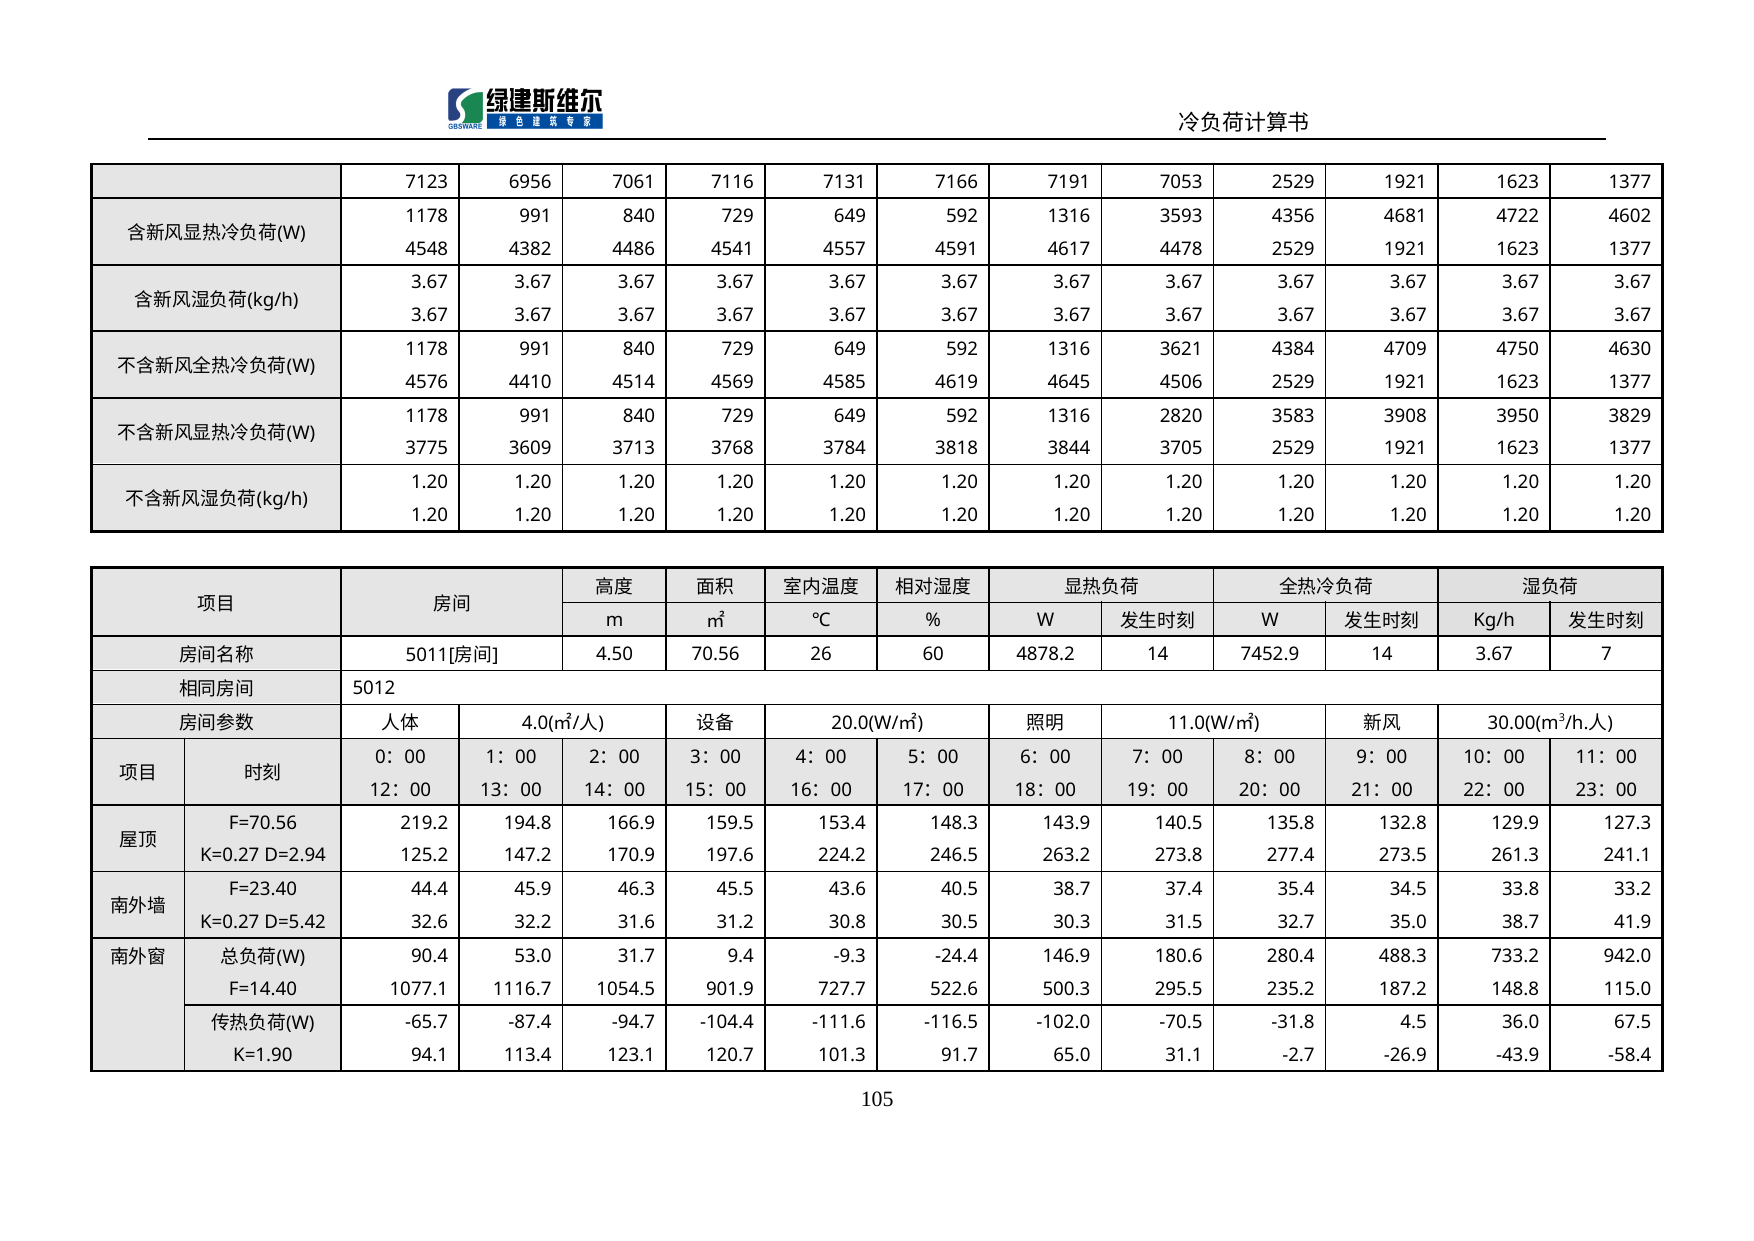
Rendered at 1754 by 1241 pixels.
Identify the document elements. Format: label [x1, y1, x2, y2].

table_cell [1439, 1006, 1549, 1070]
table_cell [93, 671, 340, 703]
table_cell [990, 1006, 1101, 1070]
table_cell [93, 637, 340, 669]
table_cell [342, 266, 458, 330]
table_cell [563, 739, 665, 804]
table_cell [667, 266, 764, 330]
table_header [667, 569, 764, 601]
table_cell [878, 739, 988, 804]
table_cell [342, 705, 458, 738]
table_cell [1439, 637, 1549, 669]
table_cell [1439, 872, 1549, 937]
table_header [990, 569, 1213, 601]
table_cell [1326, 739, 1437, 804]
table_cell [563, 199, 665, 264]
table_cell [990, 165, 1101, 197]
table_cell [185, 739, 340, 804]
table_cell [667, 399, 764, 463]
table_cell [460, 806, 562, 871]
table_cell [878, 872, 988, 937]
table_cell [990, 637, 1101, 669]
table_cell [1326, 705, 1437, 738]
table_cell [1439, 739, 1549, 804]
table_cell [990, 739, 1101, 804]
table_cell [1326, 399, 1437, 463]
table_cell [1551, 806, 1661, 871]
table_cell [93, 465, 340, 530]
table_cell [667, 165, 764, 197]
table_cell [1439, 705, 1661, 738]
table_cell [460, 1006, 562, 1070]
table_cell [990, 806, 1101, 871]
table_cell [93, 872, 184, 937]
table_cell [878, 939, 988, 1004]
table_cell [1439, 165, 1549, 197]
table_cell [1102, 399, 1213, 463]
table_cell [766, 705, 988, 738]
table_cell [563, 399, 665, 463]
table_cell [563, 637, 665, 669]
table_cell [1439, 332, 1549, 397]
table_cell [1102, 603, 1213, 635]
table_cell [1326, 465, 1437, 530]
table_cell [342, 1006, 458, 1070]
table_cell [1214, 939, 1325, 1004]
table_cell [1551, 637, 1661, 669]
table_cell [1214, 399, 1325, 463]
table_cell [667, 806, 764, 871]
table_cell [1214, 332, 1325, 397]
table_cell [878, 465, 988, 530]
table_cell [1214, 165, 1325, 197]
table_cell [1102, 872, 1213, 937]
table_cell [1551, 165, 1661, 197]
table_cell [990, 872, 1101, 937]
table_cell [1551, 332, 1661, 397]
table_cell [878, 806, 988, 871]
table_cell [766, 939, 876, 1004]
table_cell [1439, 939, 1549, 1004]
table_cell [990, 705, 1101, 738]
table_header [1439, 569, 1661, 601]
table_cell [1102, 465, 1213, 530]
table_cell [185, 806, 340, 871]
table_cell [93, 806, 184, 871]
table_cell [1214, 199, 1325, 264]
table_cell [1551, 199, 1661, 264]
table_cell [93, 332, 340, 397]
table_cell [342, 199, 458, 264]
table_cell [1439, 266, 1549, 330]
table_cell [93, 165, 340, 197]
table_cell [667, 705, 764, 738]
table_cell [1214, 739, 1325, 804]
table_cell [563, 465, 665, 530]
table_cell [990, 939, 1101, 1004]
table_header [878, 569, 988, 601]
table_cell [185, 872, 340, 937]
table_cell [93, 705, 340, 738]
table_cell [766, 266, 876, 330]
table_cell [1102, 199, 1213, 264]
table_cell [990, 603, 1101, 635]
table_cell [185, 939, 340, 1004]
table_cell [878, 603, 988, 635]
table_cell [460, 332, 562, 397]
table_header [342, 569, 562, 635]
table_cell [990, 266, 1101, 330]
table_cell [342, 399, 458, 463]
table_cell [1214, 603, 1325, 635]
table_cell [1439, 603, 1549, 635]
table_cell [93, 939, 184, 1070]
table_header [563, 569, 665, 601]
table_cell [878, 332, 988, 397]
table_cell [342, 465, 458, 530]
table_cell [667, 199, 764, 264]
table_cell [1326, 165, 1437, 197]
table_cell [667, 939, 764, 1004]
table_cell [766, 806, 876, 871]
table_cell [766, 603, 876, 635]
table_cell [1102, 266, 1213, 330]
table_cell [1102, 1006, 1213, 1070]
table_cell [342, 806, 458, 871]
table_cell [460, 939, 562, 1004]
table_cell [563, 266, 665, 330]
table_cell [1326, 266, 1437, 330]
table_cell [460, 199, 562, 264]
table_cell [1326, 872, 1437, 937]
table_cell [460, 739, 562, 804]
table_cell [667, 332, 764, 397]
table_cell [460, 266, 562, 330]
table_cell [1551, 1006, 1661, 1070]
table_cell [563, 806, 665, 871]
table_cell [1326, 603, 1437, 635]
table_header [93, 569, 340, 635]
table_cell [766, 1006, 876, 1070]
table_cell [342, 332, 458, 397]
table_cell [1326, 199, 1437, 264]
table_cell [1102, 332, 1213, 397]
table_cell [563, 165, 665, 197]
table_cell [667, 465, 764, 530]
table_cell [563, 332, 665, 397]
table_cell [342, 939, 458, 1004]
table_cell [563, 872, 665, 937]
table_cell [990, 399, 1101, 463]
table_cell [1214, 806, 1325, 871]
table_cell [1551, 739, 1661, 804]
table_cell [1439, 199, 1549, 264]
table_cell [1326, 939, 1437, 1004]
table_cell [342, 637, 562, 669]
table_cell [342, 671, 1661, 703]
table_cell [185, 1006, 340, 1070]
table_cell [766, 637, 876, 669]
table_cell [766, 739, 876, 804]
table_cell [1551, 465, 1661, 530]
picture [444, 88, 604, 130]
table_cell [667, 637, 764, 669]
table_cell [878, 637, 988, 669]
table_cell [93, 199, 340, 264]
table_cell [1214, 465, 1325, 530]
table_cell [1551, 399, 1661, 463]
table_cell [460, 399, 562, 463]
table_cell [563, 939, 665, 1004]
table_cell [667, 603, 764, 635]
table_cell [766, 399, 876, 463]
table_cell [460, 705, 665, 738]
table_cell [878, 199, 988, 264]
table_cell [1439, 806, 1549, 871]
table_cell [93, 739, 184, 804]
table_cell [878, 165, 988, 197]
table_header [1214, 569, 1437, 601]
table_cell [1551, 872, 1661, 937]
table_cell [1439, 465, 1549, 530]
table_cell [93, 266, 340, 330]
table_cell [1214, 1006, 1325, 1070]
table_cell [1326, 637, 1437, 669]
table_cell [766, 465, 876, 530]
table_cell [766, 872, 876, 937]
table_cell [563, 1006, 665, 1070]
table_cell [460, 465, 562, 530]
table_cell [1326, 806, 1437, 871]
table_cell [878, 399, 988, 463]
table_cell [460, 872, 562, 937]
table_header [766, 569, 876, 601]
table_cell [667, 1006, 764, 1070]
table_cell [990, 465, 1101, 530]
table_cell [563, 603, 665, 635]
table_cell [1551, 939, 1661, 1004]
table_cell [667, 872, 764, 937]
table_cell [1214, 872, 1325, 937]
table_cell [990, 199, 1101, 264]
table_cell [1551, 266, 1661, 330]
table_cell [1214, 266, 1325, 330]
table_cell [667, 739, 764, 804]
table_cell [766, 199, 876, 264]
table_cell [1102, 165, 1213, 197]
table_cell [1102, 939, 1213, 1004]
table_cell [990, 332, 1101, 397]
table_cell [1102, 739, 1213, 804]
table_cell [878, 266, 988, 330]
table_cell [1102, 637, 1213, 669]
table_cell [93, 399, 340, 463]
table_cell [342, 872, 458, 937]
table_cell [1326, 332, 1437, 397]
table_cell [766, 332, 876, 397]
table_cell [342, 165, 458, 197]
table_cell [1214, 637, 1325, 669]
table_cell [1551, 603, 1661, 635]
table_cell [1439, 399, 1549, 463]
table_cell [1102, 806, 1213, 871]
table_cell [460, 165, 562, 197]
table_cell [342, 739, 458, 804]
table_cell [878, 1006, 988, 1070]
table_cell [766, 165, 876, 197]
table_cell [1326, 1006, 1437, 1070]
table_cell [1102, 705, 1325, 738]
